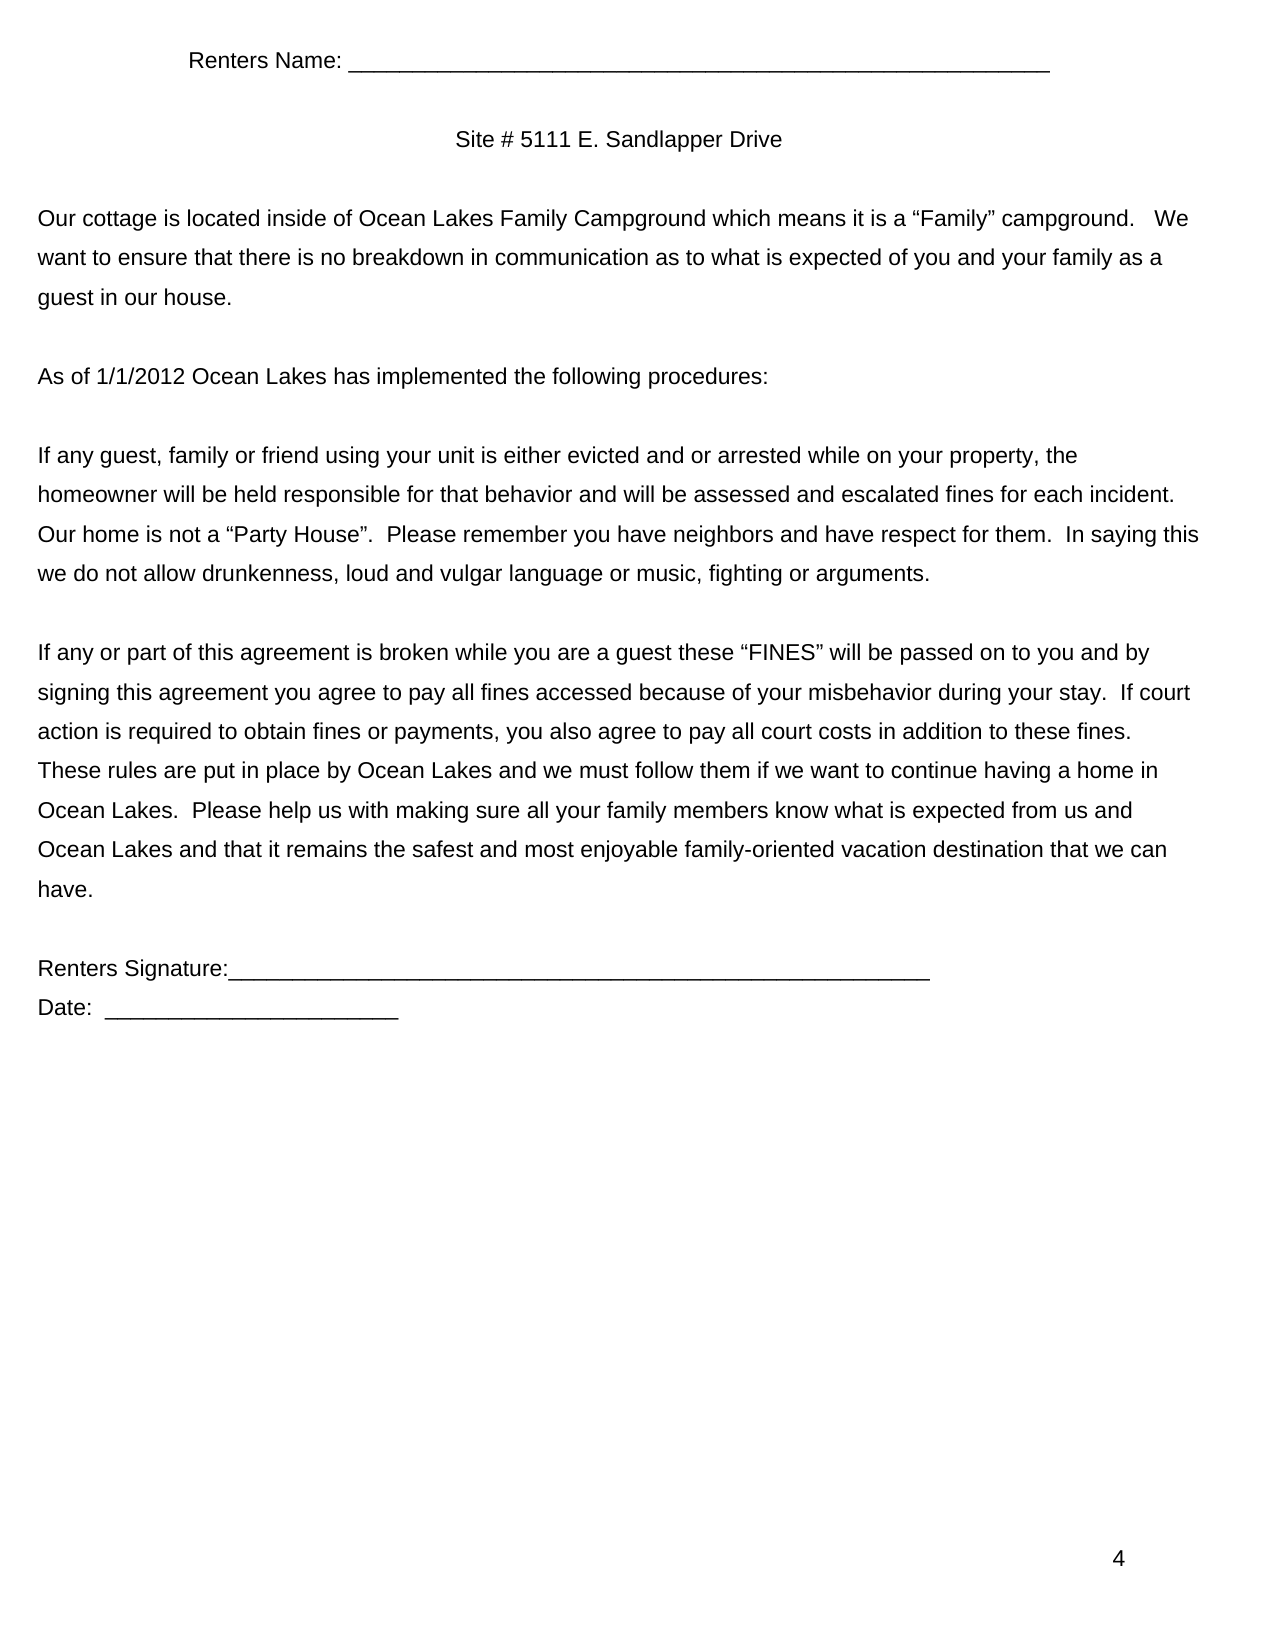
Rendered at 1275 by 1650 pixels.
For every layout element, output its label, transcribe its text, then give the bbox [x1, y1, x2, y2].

text Renters Name: _______________________________________________________ [37, 47, 1200, 113]
text If any guest, family or friend using your unit is either evicted and or arrested while on your property, the homeowner will be held responsible for that behavior and will be assessed and escalated fines for each incident. Our home is not a “Party House”. Please remember you have neighbors and have respect for them. In saying this we do not allow drunkenness, loud and vulgar language or music, fighting or arguments. [37, 442, 1200, 586]
text Our cottage is located inside of Ocean Lakes Family Campground which means it is a “Family” campground. We want to ensure that there is no breakdown in communication as to what is expected of you and your family as a guest in our house. [37, 205, 1200, 310]
text Site # 5111 E. Sandlapper Drive [37, 126, 1200, 152]
text If any or part of this agreement is broken while you are a guest these “FINES” will be passed on to you and by signing this agreement you agree to pay all fines accessed because of your misbehavior during your stay. If court action is required to obtain fines or payments, you also agree to pay all court costs in addition to these fines. These rules are put in place by Ocean Lakes and we must follow them if we want to continue having a home in Ocean Lakes. Please help us with making sure all your family members know what is expected from us and Ocean Lakes and that it remains the safest and most enjoyable family-oriented vacation destination that we can have. [37, 639, 1200, 902]
text As of 1/1/2012 Ocean Lakes has implemented the following procedures: [37, 363, 1200, 389]
text Renters Signature:_______________________________________________________ [37, 955, 1200, 981]
text Date: _______________________ [37, 994, 1200, 1021]
